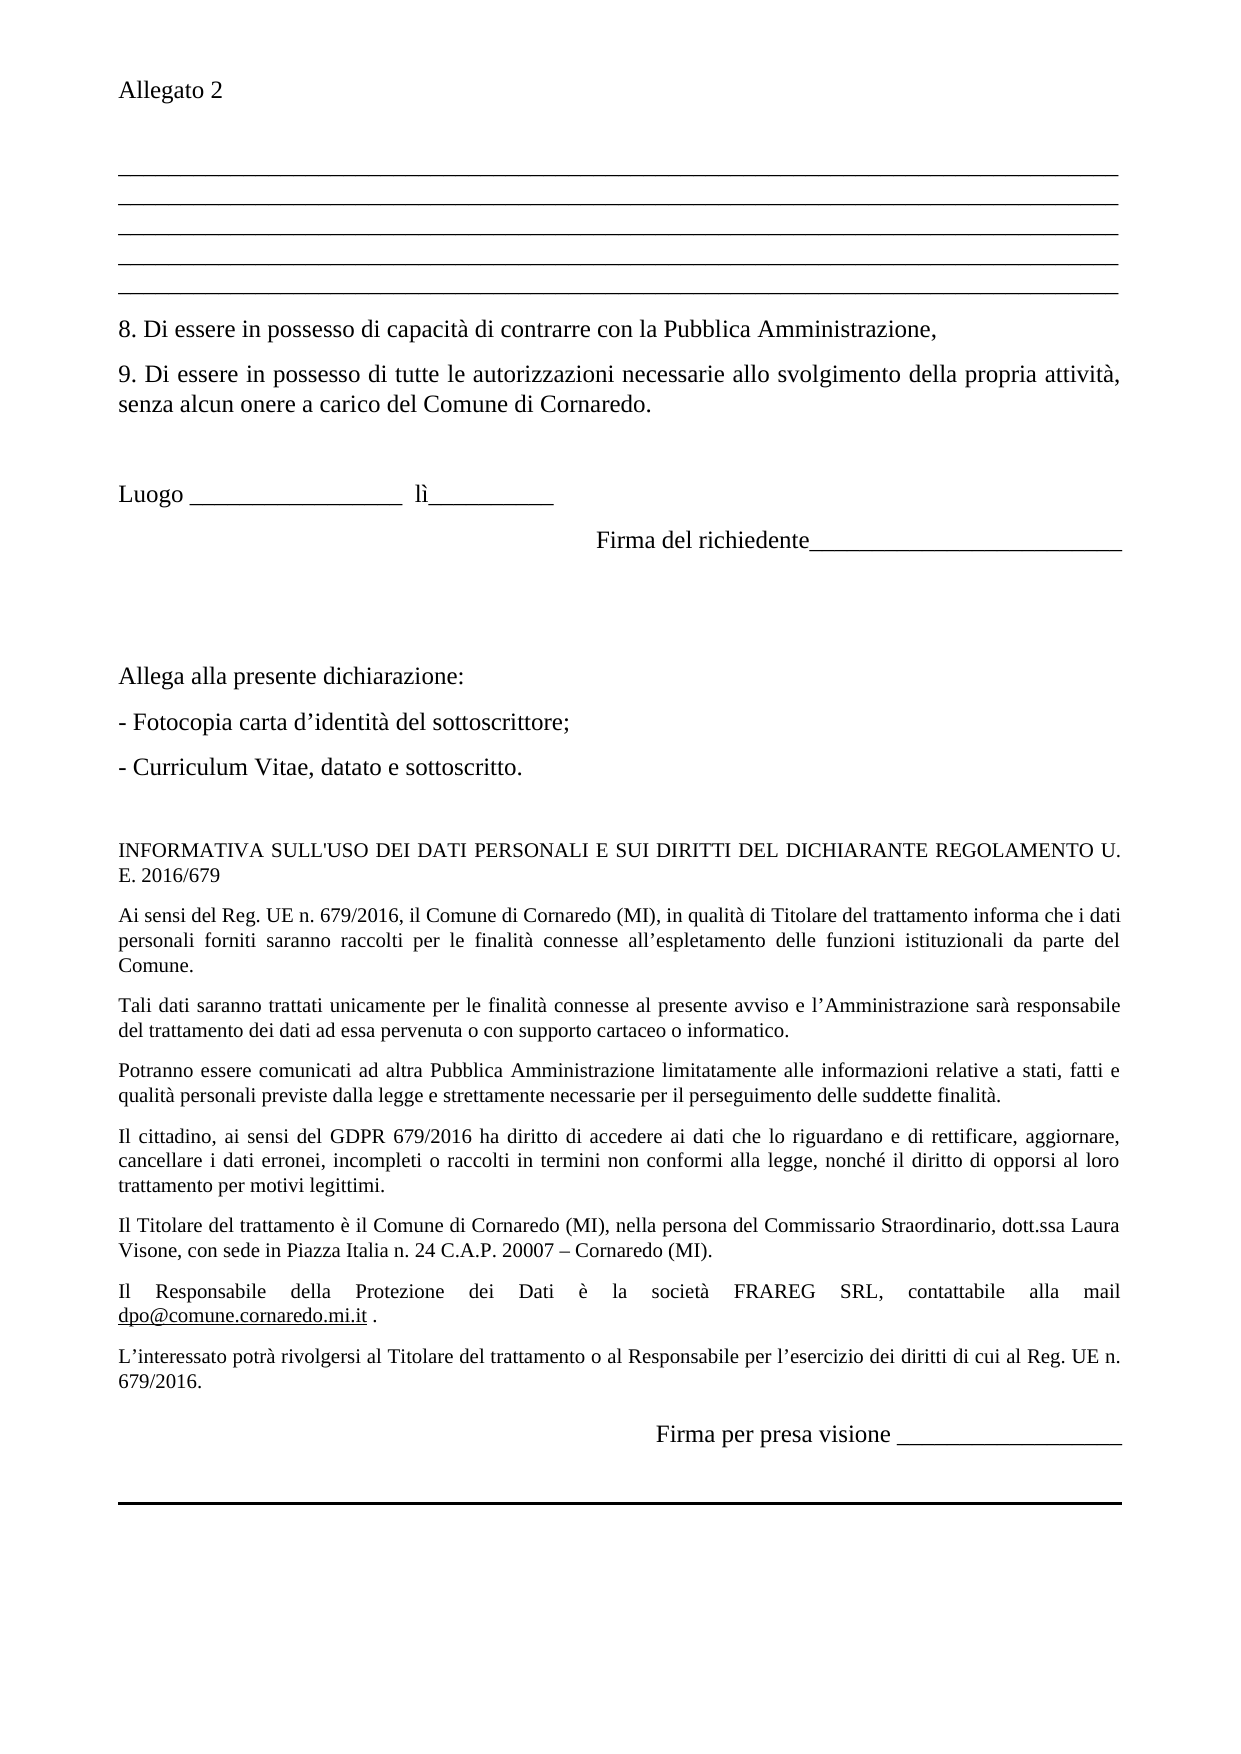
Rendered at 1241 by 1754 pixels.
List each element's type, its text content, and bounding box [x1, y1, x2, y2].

text 8. Di essere in possesso di capacità di contrarre con la Pubblica Amministrazione, [118, 314, 1122, 342]
text Firma del richiedente_________________________ [118, 525, 1122, 554]
text Potranno essere comunicati ad altra Pubblica Amministrazione limitatamente alle informazioni relative a stati, fatti e qualità personali previste dalla legge e strettamente necessarie per il perseguimento delle suddette finalità. [118, 1058, 1122, 1107]
text - Fotocopia carta d’identità del sottoscrittore; [118, 707, 1122, 735]
text Il Titolare del trattamento è il Comune di Cornaredo (MI), nella persona del Commissario Straordinario, dott.ssa Laura Visone, con sede in Piazza Italia n. 24 C.A.P. 20007 – Cornaredo (MI). [118, 1213, 1122, 1262]
text Il cittadino, ai sensi del GDPR 679/2016 ha diritto di accedere ai dati che lo riguardano e di rettificare, aggiornare, cancellare i dati erronei, incompleti o raccolti in termini non conformi alla legge, nonché il diritto di opporsi al loro trattamento per motivi legittimi. [118, 1123, 1122, 1197]
text Ai sensi del Reg. UE n. 679/2016, il Comune di Cornaredo (MI), in qualità di Titolare del trattamento informa che i dati personali forniti saranno raccolti per le finalità connesse all’espletamento delle funzioni istituzionali da parte del Comune. [118, 903, 1122, 977]
text Firma per presa visione __________________ [118, 1419, 1122, 1448]
text - Curriculum Vitae, datato e sottoscritto. [118, 752, 1122, 781]
text Tali dati saranno trattati unicamente per le finalità connesse al presente avviso e l’Amministrazione sarà responsabile del trattamento dei dati ad essa pervenuta o con supporto cartaceo o informatico. [118, 993, 1122, 1042]
text Il Responsabile della Protezione dei Dati è la società FRAREG SRL, contattabile alla mail dpo@comune.cornaredo.mi.it . [118, 1279, 1122, 1327]
text L’interessato potrà rivolgersi al Titolare del trattamento o al Responsabile per l’esercizio dei diritti di cui al Reg. UE n. 679/2016. [118, 1344, 1122, 1393]
text 9. Di essere in possesso di tutte le autorizzazioni necessarie allo svolgimento della propria attività, senza alcun onere a carico del Comune di Cornaredo. [118, 359, 1122, 417]
text Allega alla presente dichiarazione: [118, 661, 1122, 690]
text INFORMATIVA SULL'USO DEI DATI PERSONALI E SUI DIRITTI DEL DICHIARANTE REGOLAMENTO U. E. 2016/679 [118, 838, 1122, 887]
text Luogo _________________ lì__________ [118, 479, 1122, 508]
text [118, 150, 1122, 297]
